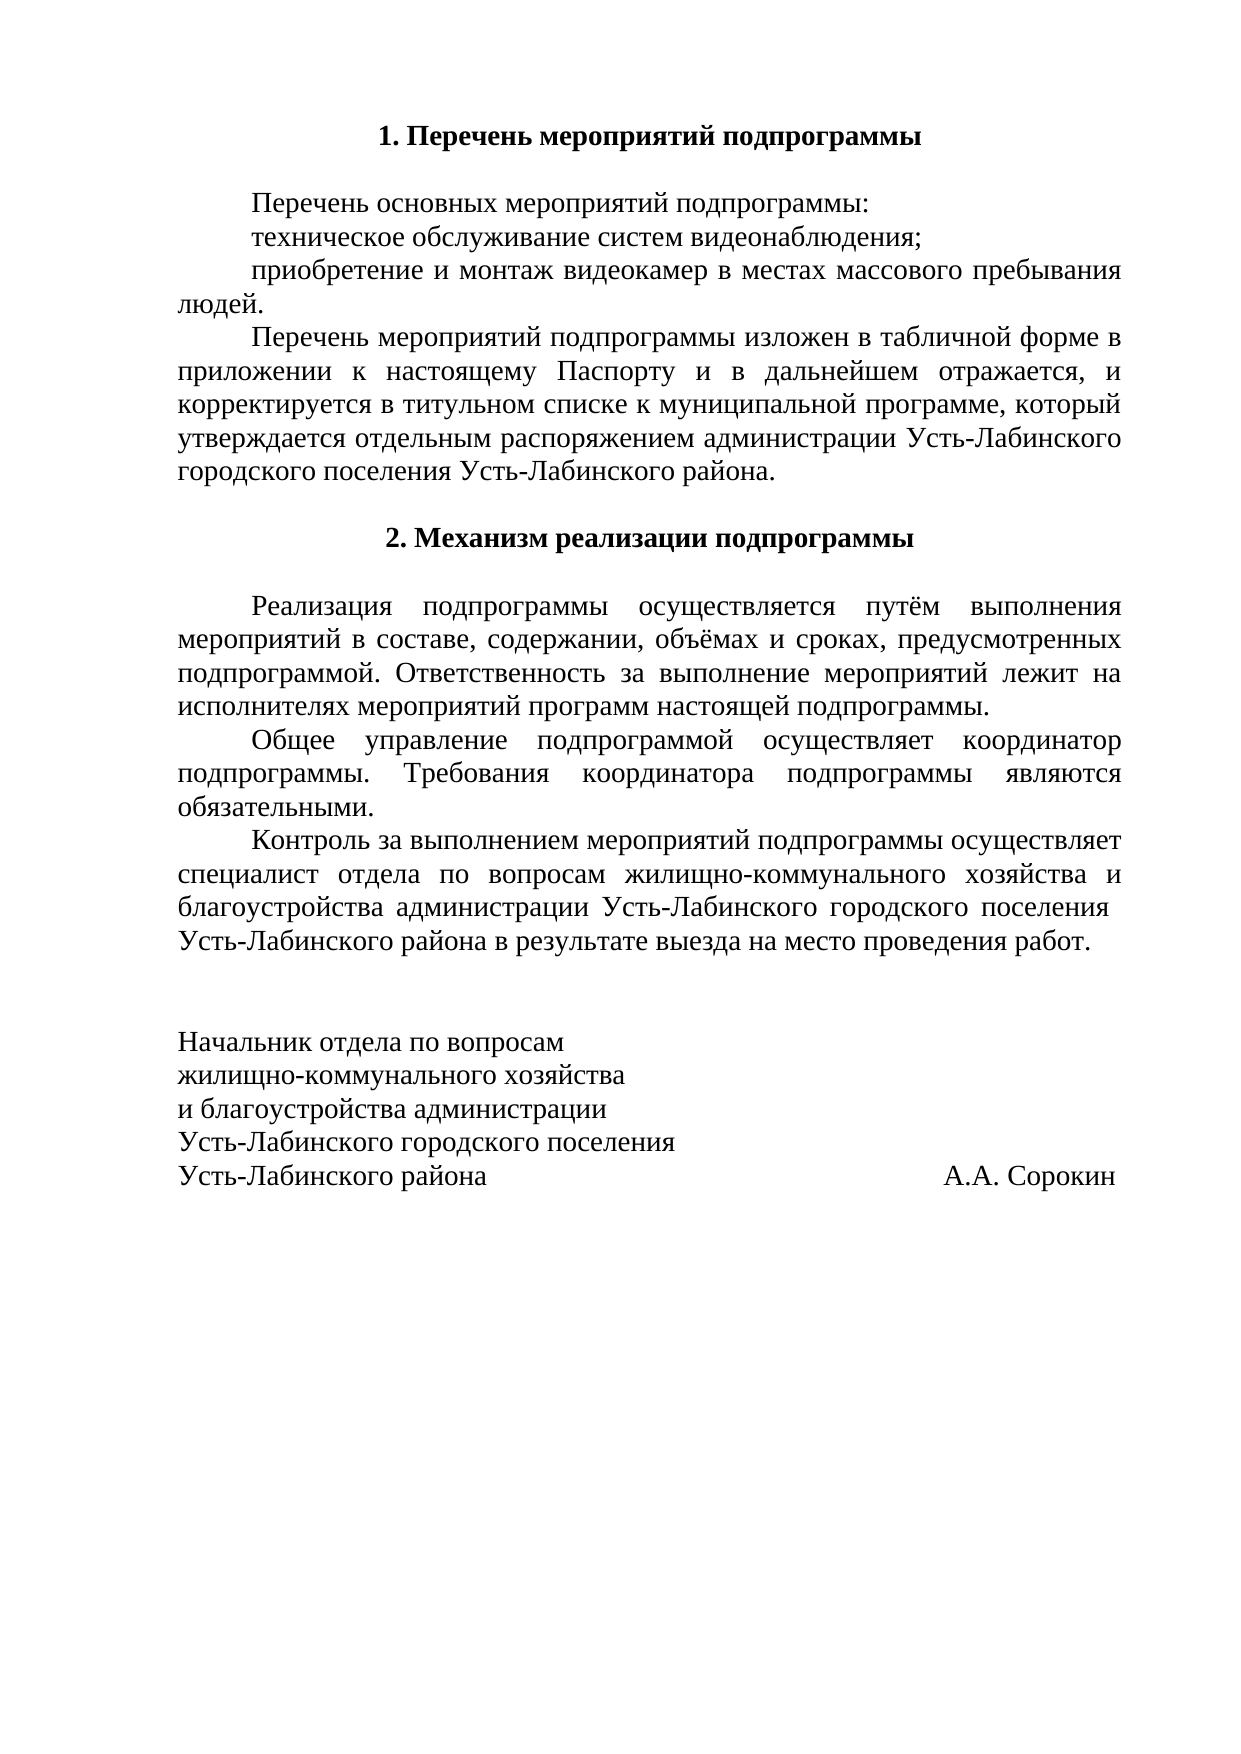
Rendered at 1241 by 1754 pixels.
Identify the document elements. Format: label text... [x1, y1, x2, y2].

text Усть-Лабинского района А.А. Сорокин [177, 1158, 1122, 1191]
text Перечень мероприятий подпрограммы изложен в табличной форме в приложении к настоящему Паспорту и в дальнейшем отражается, и корректируется в титульном списке к муниципальной программе, который утверждается отдельным распоряжением администрации Усть-Лабинского городского поселения Усть-Лабинского района. [177, 319, 1122, 487]
text Реализация подпрограммы осуществляется путём выполнения мероприятий в составе, содержании, объёмах и сроках, предусмотренных подпрограммой. Ответственность за выполнение мероприятий лежит на исполнителях мероприятий программ настоящей подпрограммы. [177, 588, 1122, 722]
text Начальник отдела по вопросам [177, 1024, 1122, 1057]
text и благоустройства администрации [177, 1091, 1122, 1124]
text Контроль за выполнением мероприятий подпрограммы осуществляет специалист отдела по вопросам жилищно-коммунального хозяйства и благоустройства администрации Усть-Лабинского городского поселения Усть-Лабинского района в результате выезда на место проведения работ. [177, 822, 1122, 957]
text жилищно-коммунального хозяйства [177, 1057, 1122, 1091]
text 1. Перечень мероприятий подпрограммы [177, 118, 1122, 152]
text Общее управление подпрограммой осуществляет координатор подпрограммы. Требования координатора подпрограммы являются обязательными. [177, 722, 1122, 822]
text Перечень основных мероприятий подпрограммы: [177, 185, 1122, 219]
text техническое обслуживание систем видеонаблюдения; [177, 219, 1122, 252]
text 2. Механизм реализации подпрограммы [177, 521, 1122, 554]
text Усть-Лабинского городского поселения [177, 1124, 1122, 1158]
text приобретение и монтаж видеокамер в местах массового пребывания людей. [177, 252, 1122, 319]
